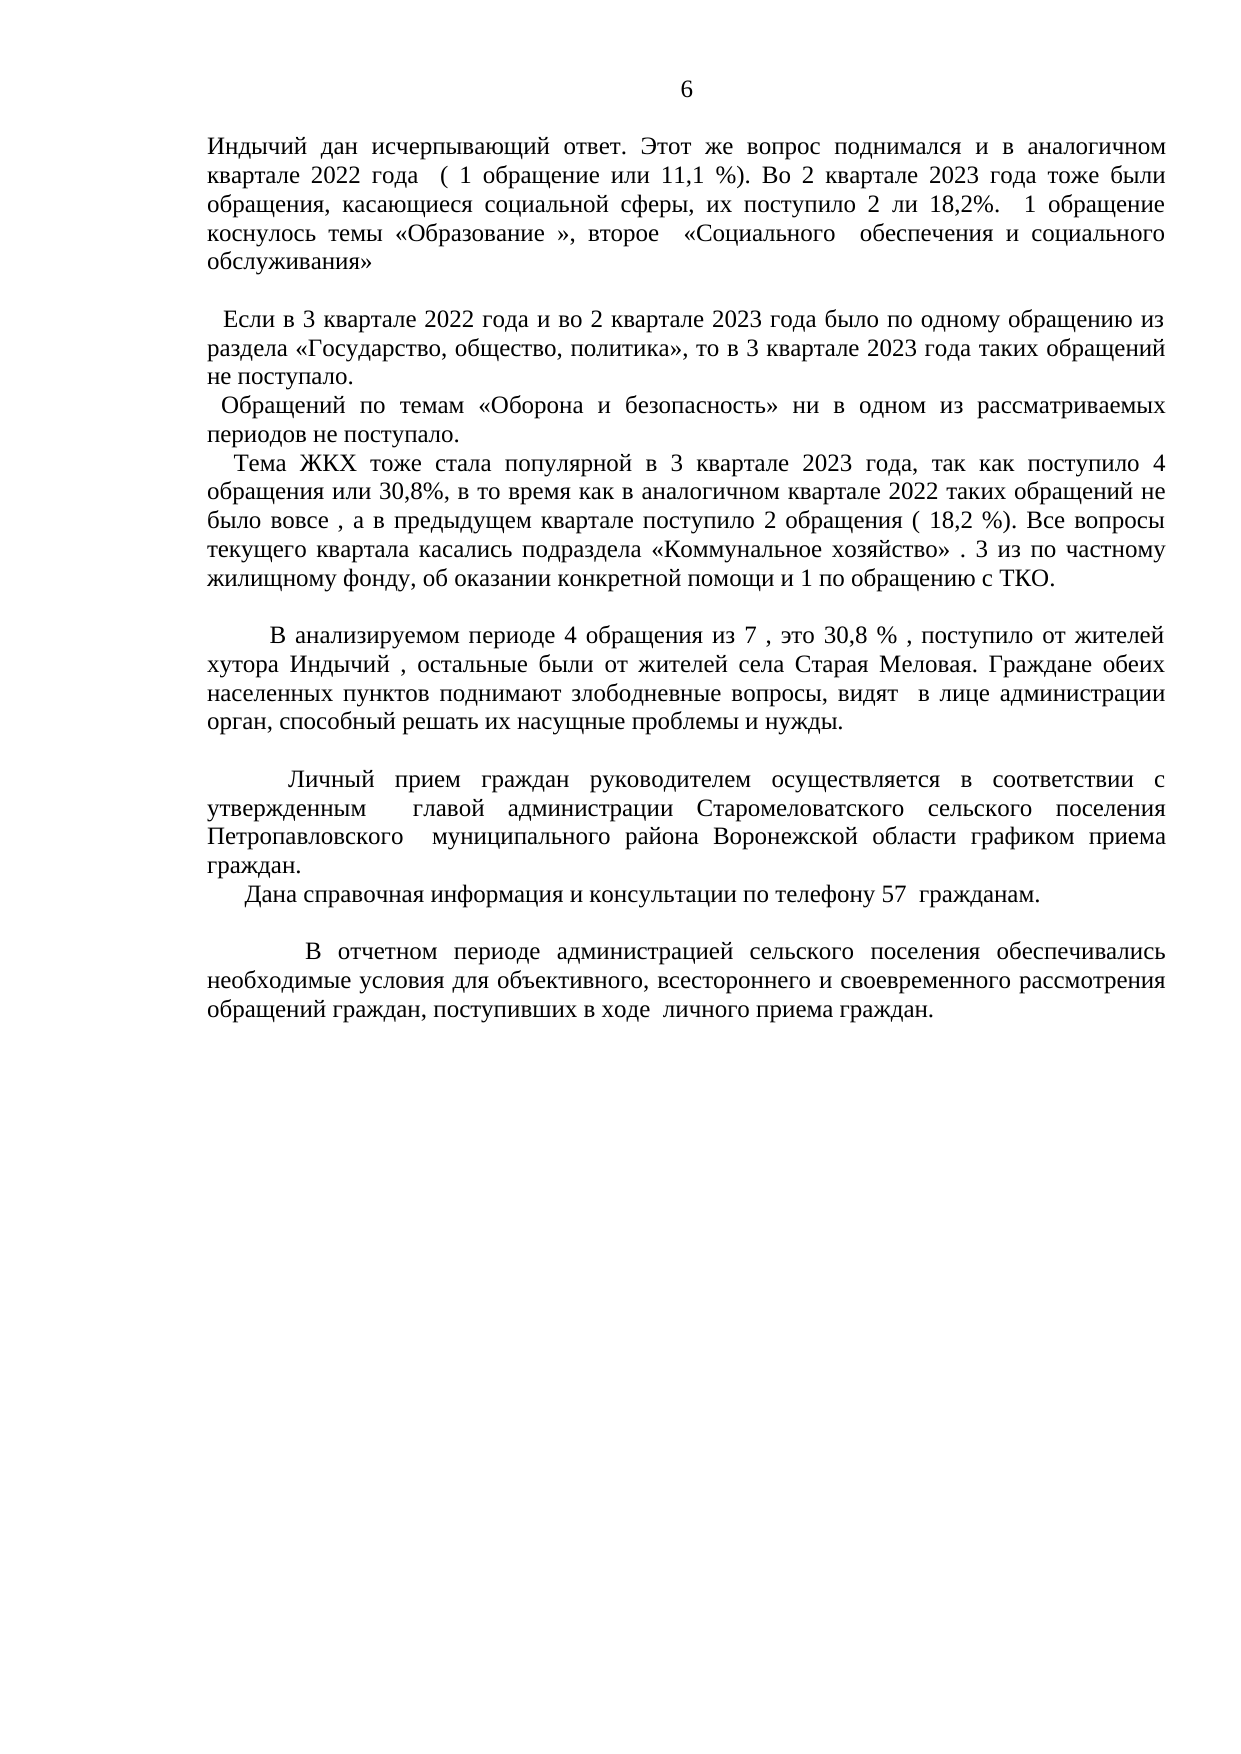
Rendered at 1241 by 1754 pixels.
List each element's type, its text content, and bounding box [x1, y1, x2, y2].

text В отчетном периоде администрацией сельского поселения обеспечивались необходимые условия для объективного, всестороннего и своевременного рассмотрения обращений граждан, поступивших в ходе личного приема граждан. [207, 936, 1167, 1023]
text Личный прием граждан руководителем осуществляется в соответствии с утвержденным главой администрации Старомеловатского сельского поселения Петропавловского муниципального района Воронежской области графиком приема граждан. [207, 764, 1167, 879]
text В анализируемом периоде 4 обращения из 7 , это 30,8 % , поступило от жителей хутора Индычий , остальные были от жителей села Старая Меловая. Граждане обеих населенных пунктов поднимают злободневные вопросы, видят в лице администрации орган, способный решать их насущные проблемы и нужды. [207, 620, 1167, 735]
text Тема ЖКХ тоже стала популярной в 3 квартале 2023 года, так как поступило 4 обращения или 30,8%, в то время как в аналогичном квартале 2022 таких обращений не было вовсе , а в предыдущем квартале поступило 2 обращения ( 18,2 %). Все вопросы текущего квартала касались подраздела «Коммунальное хозяйство» . 3 из по частному жилищному фонду, об оказании конкретной помощи и 1 по обращению с ТКО. [207, 448, 1167, 591]
text Если в 3 квартале 2022 года и во 2 квартале 2023 года было по одному обращению из раздела «Государство, общество, политика», то в 3 квартале 2023 года таких обращений не поступало. [207, 304, 1167, 390]
text Дана справочная информация и консультации по телефону 57 гражданам. [244, 879, 1167, 908]
text Обращений по темам «Оборона и безопасность» ни в одном из рассматриваемых периодов не поступало. [207, 390, 1167, 448]
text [207, 131, 1167, 275]
